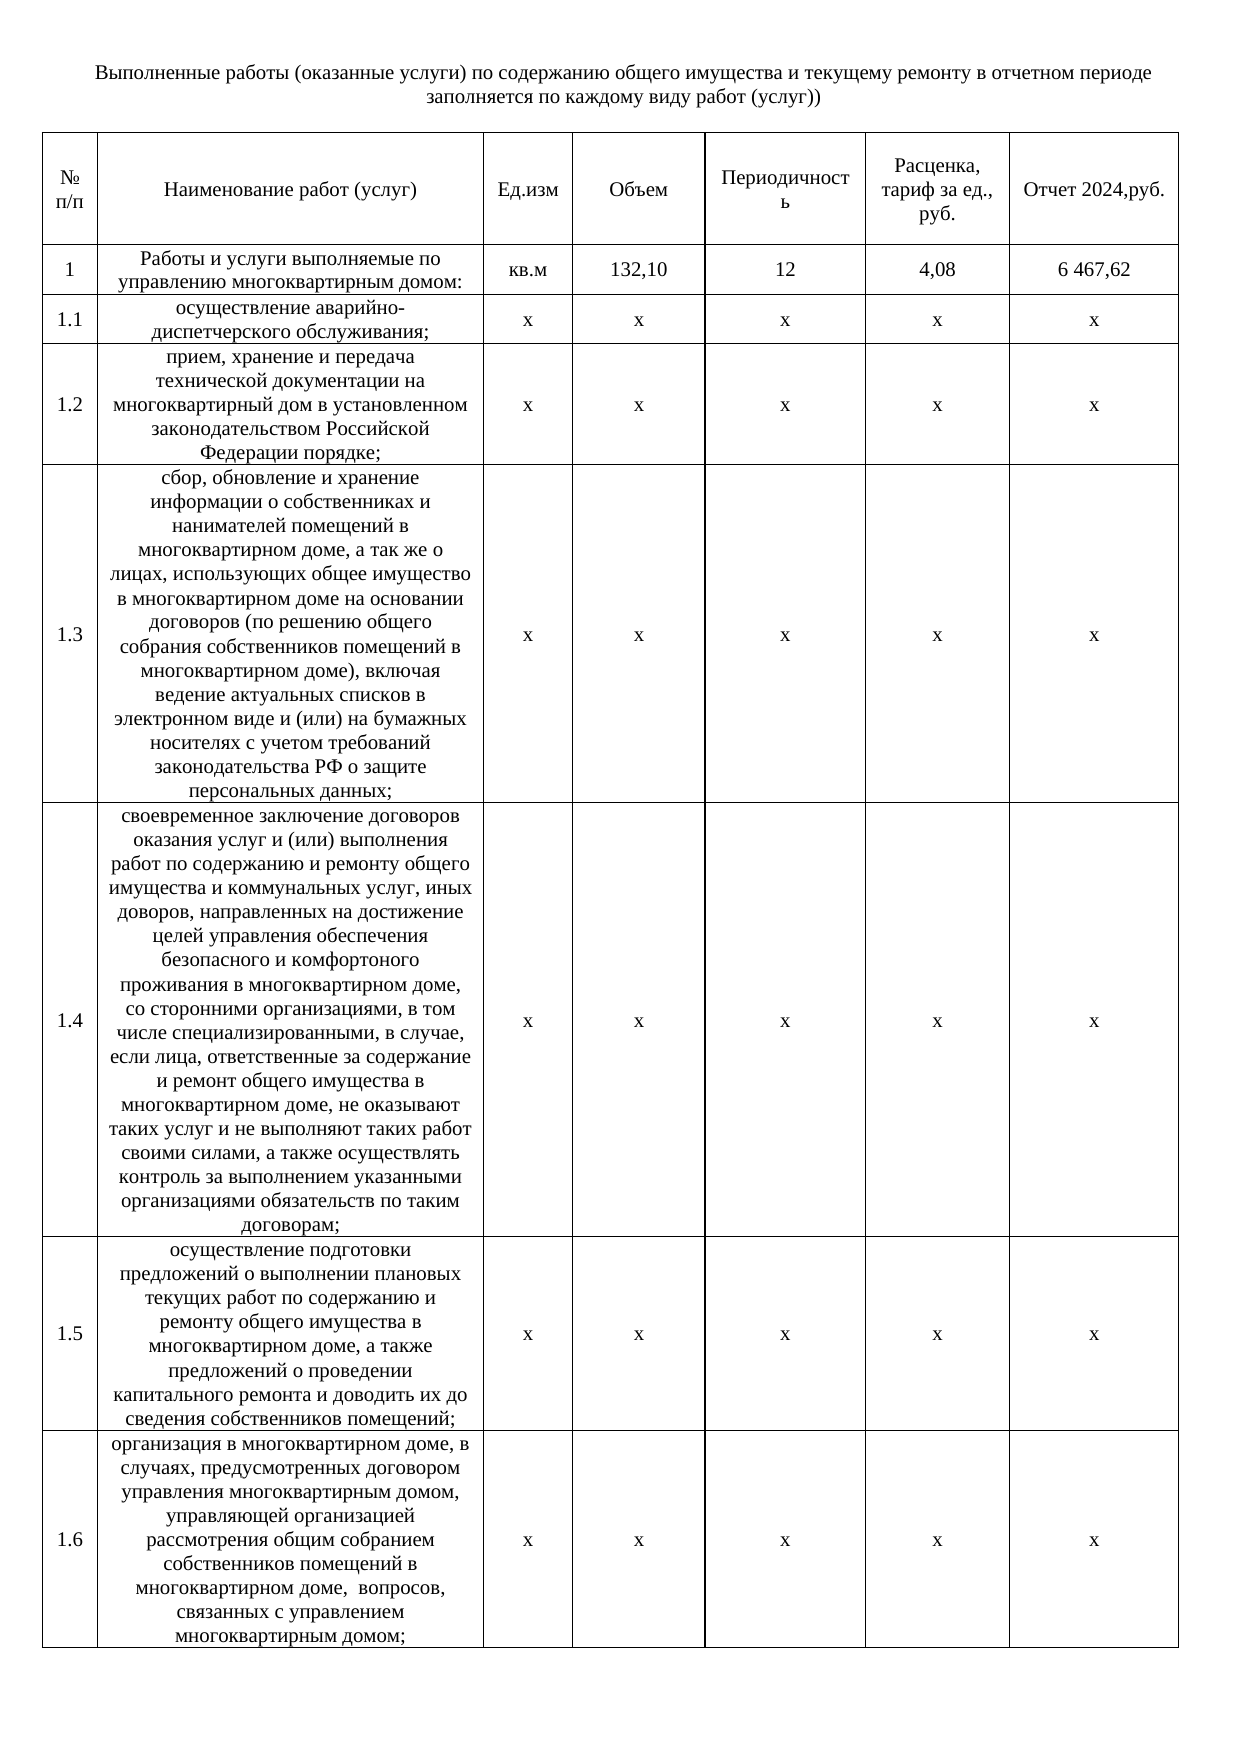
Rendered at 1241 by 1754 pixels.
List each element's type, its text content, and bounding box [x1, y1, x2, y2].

table_cell 6 467,62 [1010, 245, 1178, 293]
table_header Расценка, тариф за ед., руб. [866, 133, 1009, 244]
table_cell х [866, 803, 1009, 1236]
table_cell х [484, 1431, 572, 1647]
text заполняется по каждому виду работ (услуг)) [42, 84, 1205, 108]
table_cell х [573, 1237, 704, 1430]
table_cell х [484, 465, 572, 802]
table_cell сбор, обновление и хранение информации о собственниках и нанимателей помещений в многоквартирном доме, а так же о лицах, использующих общее имущество в многоквартирном доме на основании договоров (по решению общего собрания собственников помещений в многоквартирном доме), включая ведение актуальных списков в электронном виде и (или) на бумажных носителях с учетом требований законодательства РФ о защите персональных данных; [98, 465, 483, 802]
table_cell х [1010, 1431, 1178, 1647]
table_header Отчет 2024,руб. [1010, 133, 1178, 244]
table_cell х [573, 1431, 704, 1647]
table_cell х [706, 344, 865, 464]
table_cell х [573, 344, 704, 464]
table_cell х [484, 295, 572, 343]
table_cell 4,08 [866, 245, 1009, 293]
table_cell х [866, 465, 1009, 802]
table_header Ед.изм [484, 133, 572, 244]
table_cell организация в многоквартирном доме, в случаях, предусмотренных договором управления многоквартирным домом, управляющей организацией рассмотрения общим собранием собственников помещений в многоквартирном доме, вопросов, связанных с управлением многоквартирным домом; [98, 1431, 483, 1647]
table_cell 1.1 [43, 295, 97, 343]
table_cell х [866, 295, 1009, 343]
table_cell осуществление подготовки предложений о выполнении плановых текущих работ по содержанию и ремонту общего имущества в многоквартирном доме, а также предложений о проведении капитального ремонта и доводить их до сведения собственников помещений; [98, 1237, 483, 1430]
table_cell х [706, 1237, 865, 1430]
table_cell х [866, 1431, 1009, 1647]
table_cell х [1010, 803, 1178, 1236]
table_cell х [866, 1237, 1009, 1430]
table_cell прием, хранение и передача технической документации на многоквартирный дом в установленном законодательством Российской Федерации порядке; [98, 344, 483, 464]
table_header Периодичность [706, 133, 865, 244]
table_header Объем [573, 133, 704, 244]
table_cell 1.2 [43, 344, 97, 464]
table_header Наименование работ (услуг) [98, 133, 483, 244]
table_cell своевременное заключение договоров оказания услуг и (или) выполнения работ по содержанию и ремонту общего имущества и коммунальных услуг, иных доворов, направленных на достижение целей управления обеспечения безопасного и комфортоного проживания в многоквартирном доме, со сторонними организациями, в том числе специализированными, в случае, если лица, ответственные за содержание и ремонт общего имущества в многоквартирном доме, не оказывают таких услуг и не выполняют таких работ своими силами, а также осуществлять контроль за выполнением указанными организациями обязательств по таким договорам; [98, 803, 483, 1236]
table_header № п/п [43, 133, 97, 244]
table_cell 1 [43, 245, 97, 293]
table_cell х [706, 465, 865, 802]
table_cell х [484, 1237, 572, 1430]
table_cell 1.6 [43, 1431, 97, 1647]
table_cell 1.5 [43, 1237, 97, 1430]
text Выполненные работы (оказанные услуги) по содержанию общего имущества и текущему ремонту в отчетном периоде [42, 60, 1205, 84]
table_cell х [1010, 465, 1178, 802]
table_cell х [1010, 344, 1178, 464]
table_cell 12 [706, 245, 865, 293]
table_cell х [573, 295, 704, 343]
table_cell х [866, 344, 1009, 464]
table_cell х [706, 1431, 865, 1647]
table_cell Работы и услуги выполняемые по управлению многоквартирным домом: [98, 245, 483, 293]
table_cell 1.4 [43, 803, 97, 1236]
table_cell 132,10 [573, 245, 704, 293]
table_cell х [1010, 1237, 1178, 1430]
table_cell х [706, 295, 865, 343]
table_cell х [1010, 295, 1178, 343]
table_cell х [573, 803, 704, 1236]
table_cell х [484, 803, 572, 1236]
table_cell кв.м [484, 245, 572, 293]
table_cell х [573, 465, 704, 802]
table_cell х [484, 344, 572, 464]
table_cell осуществление аварийно-диспетчерского обслуживания; [98, 295, 483, 343]
table_cell х [706, 803, 865, 1236]
table_cell 1.3 [43, 465, 97, 802]
